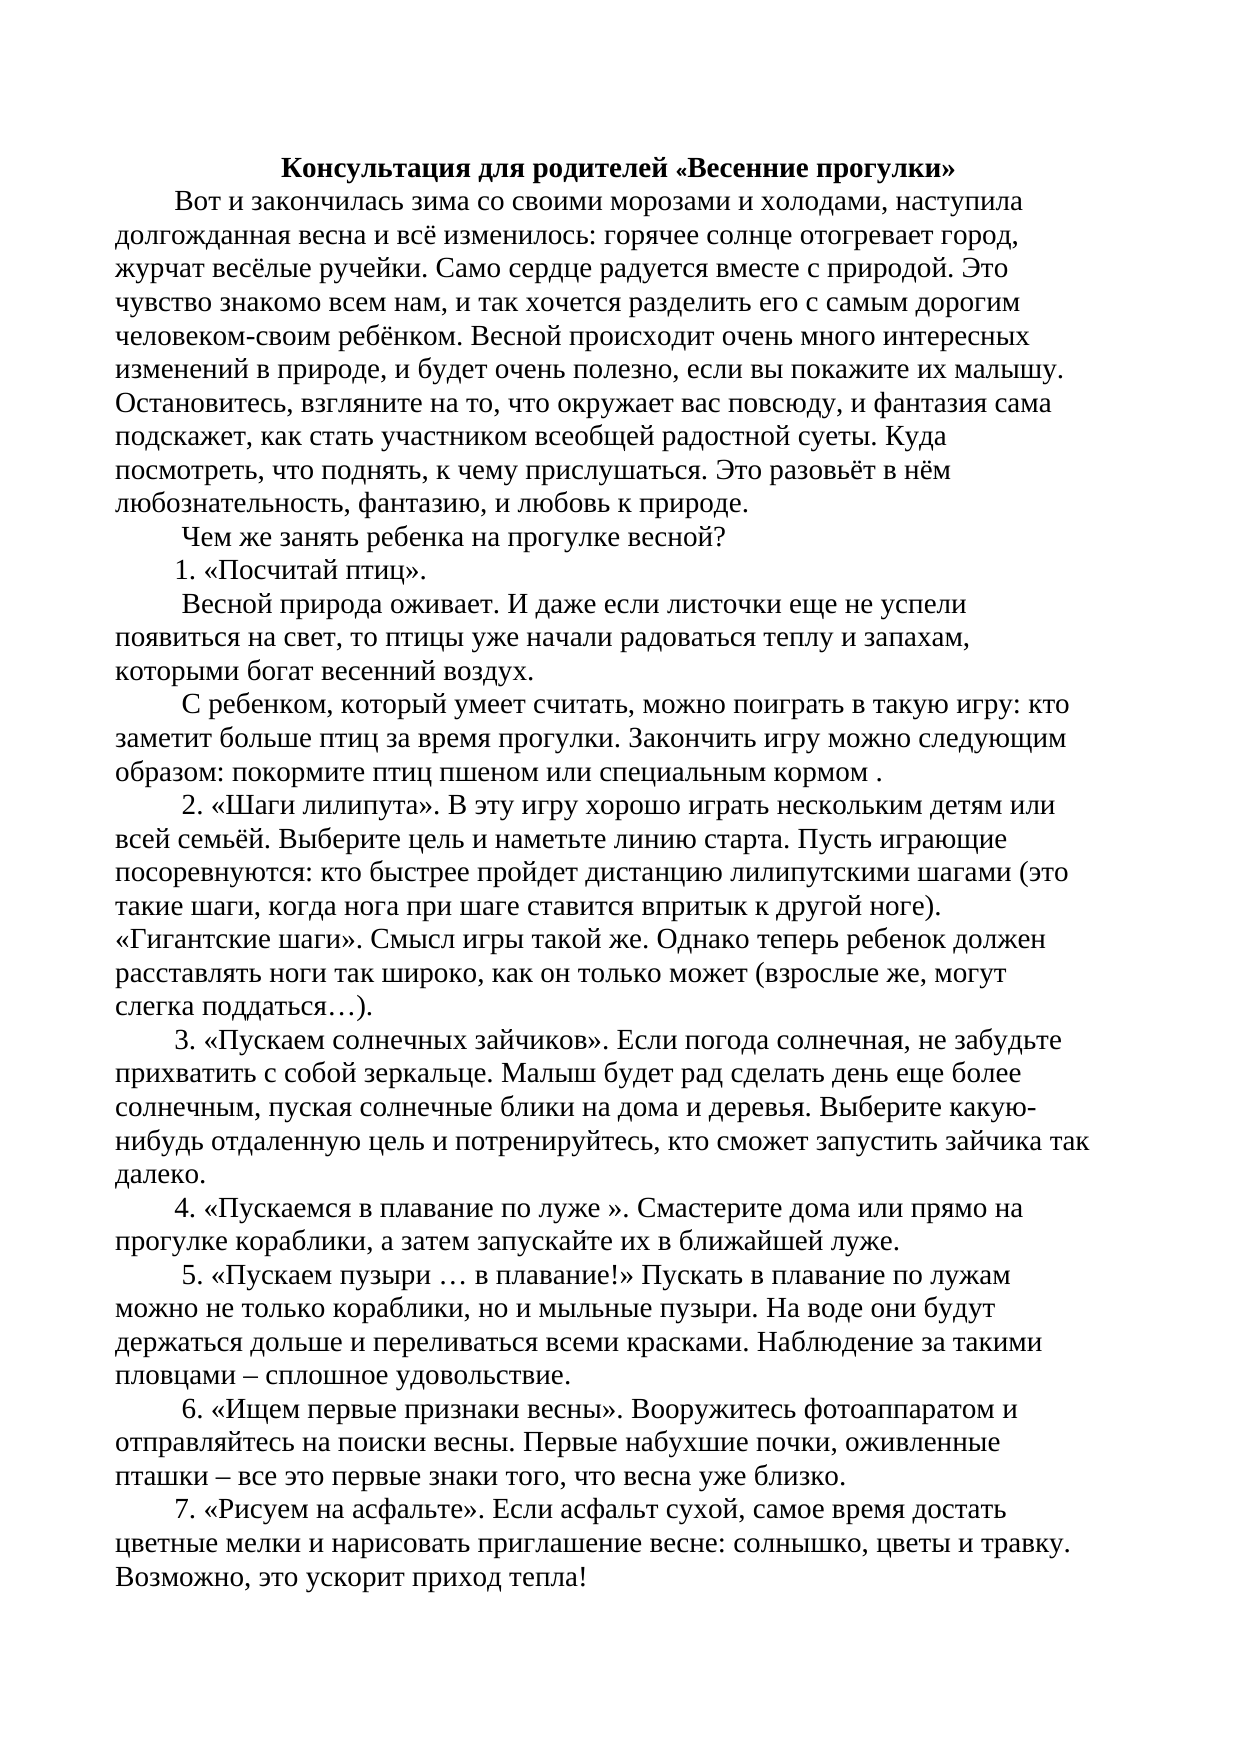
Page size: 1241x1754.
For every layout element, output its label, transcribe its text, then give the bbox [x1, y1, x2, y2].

text 4. «Пускаемся в плавание по луже ». Смастерите дома или прямо на прогулке кораблики, а затем запускайте их в ближайшей луже. [115, 1190, 1090, 1257]
text Чем же занять ребенка на прогулке весной? [115, 519, 1090, 552]
text С ребенком, который умеет считать, можно поиграть в такую игру: кто заметит больше птиц за время прогулки. Закончить игру можно следующим образом: покормите птиц пшеном или специальным кормом . [115, 687, 1090, 787]
text 1. «Посчитай птиц». [115, 552, 1090, 586]
text 5. «Пускаем пузыри … в плавание!» Пускать в плавание по лужам можно не только кораблики, но и мыльные пузыри. На воде они будут держаться дольше и переливаться всеми красками. Наблюдение за такими пловцами – сплошное удовольствие. [115, 1257, 1090, 1391]
text 2. «Шаги лилипута». В эту игру хорошо играть нескольким детям или всей семьёй. Выберите цель и наметьте линию старта. Пусть играющие посоревнуются: кто быстрее пройдет дистанцию лилипутскими шагами (это такие шаги, когда нога при шаге ставится впритык к другой ноге). «Гигантские шаги». Смысл игры такой же. Однако теперь ребенок должен расставлять ноги так широко, как он только может (взрослые же, могут слегка поддаться…). [115, 787, 1090, 1022]
text Весной природа оживает. И даже если листочки еще не успели появиться на свет, то птицы уже начали радоваться теплу и запахам, которыми богат весенний воздух. [115, 586, 1090, 687]
text 7. «Рисуем на асфальте». Если асфальт сухой, самое время достать цветные мелки и нарисовать приглашение весне: солнышко, цветы и травку. Возможно, это ускорит приход тепла! [115, 1492, 1090, 1592]
text Консультация для родителей «Весенние прогулки» [115, 150, 1090, 183]
text Вот и закончилась зима со своими морозами и холодами, наступила долгожданная весна и всё изменилось: горячее солнце отогревает город, журчат весёлые ручейки. Само сердце радуется вместе с природой. Это чувство знакомо всем нам, и так хочется разделить его с самым дорогим человеком-своим ребёнком. Весной происходит очень много интересных изменений в природе, и будет очень полезно, если вы покажите их малышу. Остановитесь, взгляните на то, что окружает вас повсюду, и фантазия сама подскажет, как стать участником всеобщей радостной суеты. Куда посмотреть, что поднять, к чему прислушаться. Это разовьёт в нём любознательность, фантазию, и любовь к природе. [115, 183, 1090, 519]
text 3. «Пускаем солнечных зайчиков». Если погода солнечная, не забудьте прихватить с собой зеркальце. Малыш будет рад сделать день еще более солнечным, пуская солнечные блики на дома и деревья. Выберите какую-нибудь отдаленную цель и потренируйтесь, кто сможет запустить зайчика так далеко. [115, 1022, 1090, 1190]
text 6. «Ищем первые признаки весны». Вооружитесь фотоаппаратом и отправляйтесь на поиски весны. Первые набухшие почки, оживленные пташки – все это первые знаки того, что весна уже близко. [115, 1391, 1090, 1492]
